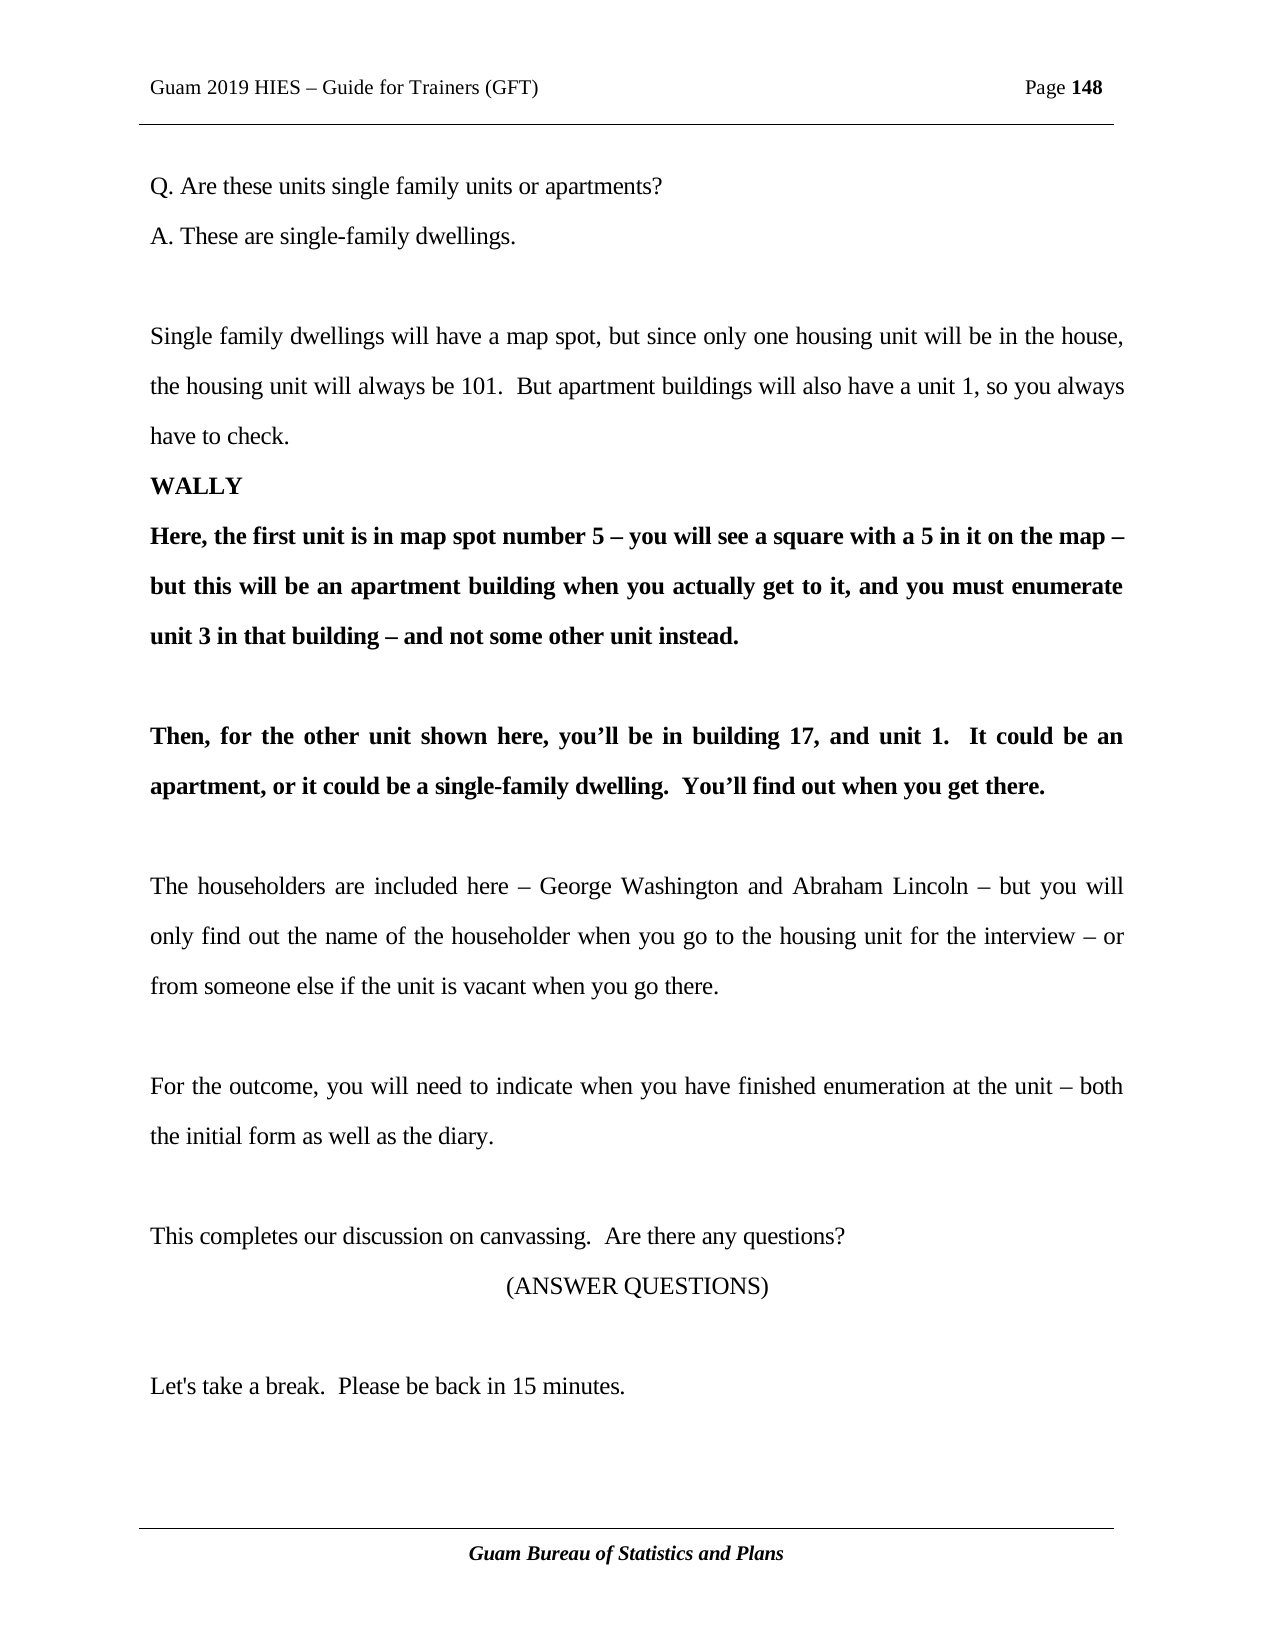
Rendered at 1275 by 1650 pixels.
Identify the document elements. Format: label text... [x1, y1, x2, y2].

text Here, the first unit is in map spot number 5 – you will see a square with a 5 in it on the map – but this will be an apartment building when you actually get to it, and you must enumerate unit 3 in that building – and not some other unit instead. [150, 500, 1125, 650]
text Then, for the other unit shown here, you’ll be in building 17, and unit 1. It could be an apartment, or it could be a single-family dwelling. You’ll find out when you get there. [150, 700, 1125, 800]
text Single family dwellings will have a map spot, but since only one housing unit will be in the house, the housing unit will always be 101. But apartment buildings will also have a unit 1, so you always have to check. [150, 300, 1125, 450]
text This completes our discussion on canvassing. Are there any questions? [150, 1200, 1125, 1250]
text Let's take a break. Please be back in 15 minutes. [150, 1350, 1125, 1400]
text A. These are single-family dwellings. [150, 200, 1125, 250]
text WALLY [150, 450, 1125, 500]
text (ANSWER QUESTIONS) [150, 1250, 1125, 1300]
text For the outcome, you will need to indicate when you have finished enumeration at the unit – both the initial form as well as the diary. [150, 1050, 1125, 1150]
text The householders are included here – George Washington and Abraham Lincoln – but you will only find out the name of the householder when you go to the housing unit for the interview – or from someone else if the unit is vacant when you go there. [150, 850, 1125, 1000]
text Q. Are these units single family units or apartments? [150, 150, 1125, 200]
